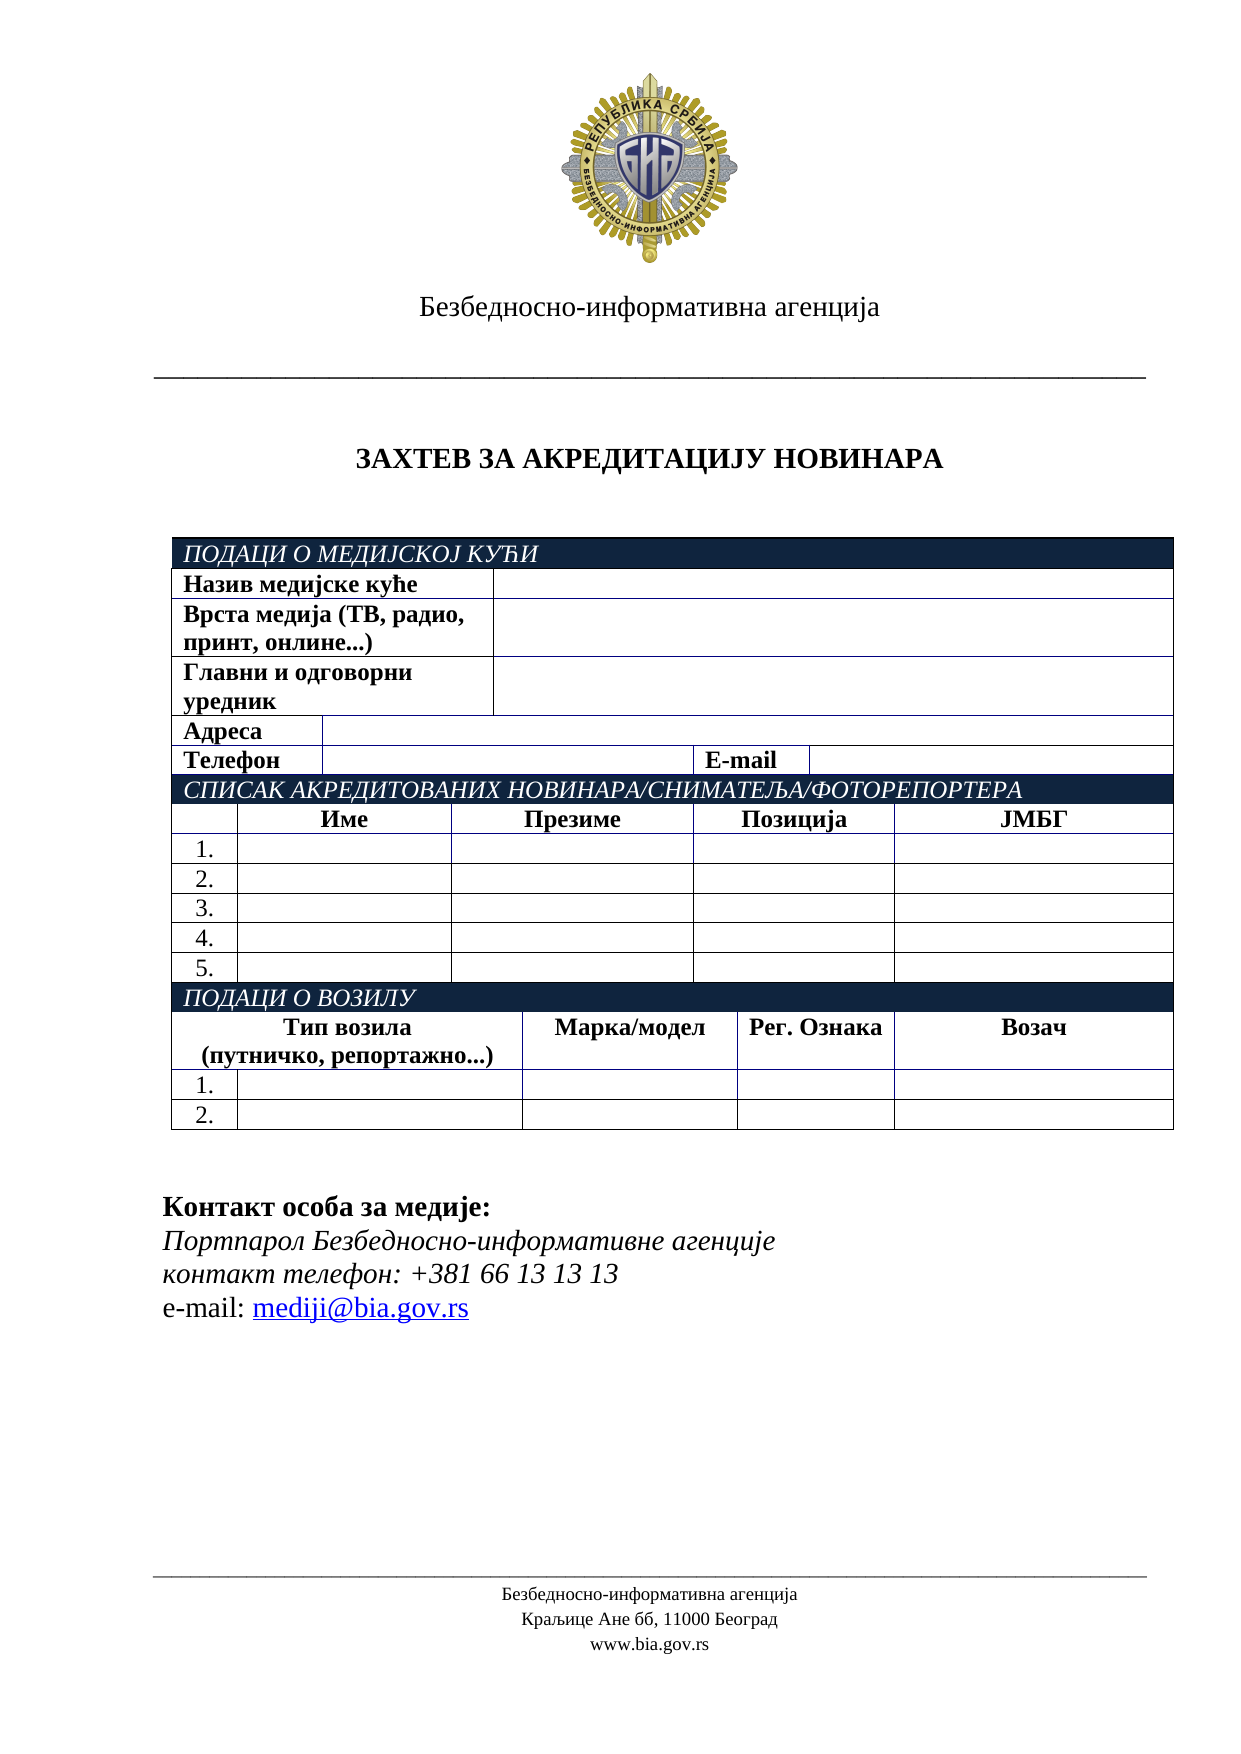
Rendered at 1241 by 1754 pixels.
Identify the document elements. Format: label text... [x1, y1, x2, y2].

table_cell [323, 716, 1130, 744]
table_cell [694, 894, 894, 922]
table_cell Адреса [172, 716, 322, 744]
table_cell [172, 804, 237, 833]
table_header ПОДАЦИ О МЕДИЈСКОЈ КУЋИ [172, 539, 1173, 568]
table_cell Тип возила (путничко, репортажно...) [172, 1012, 522, 1069]
table_cell [738, 1100, 894, 1129]
table_cell [523, 1070, 737, 1099]
table_cell [810, 746, 1173, 774]
table_cell [238, 1070, 522, 1099]
text ЗАХТЕВ ЗА АКРЕДИТАЦИЈУ НОВИНАРА [148, 441, 1152, 508]
table_cell [238, 1100, 522, 1129]
table_cell [238, 923, 451, 952]
table_cell [452, 864, 693, 892]
table_cell [238, 834, 451, 863]
table_cell [895, 894, 1173, 922]
table_cell [452, 894, 693, 922]
table_cell [895, 834, 1173, 863]
table_cell [238, 953, 451, 982]
table_cell 2. [172, 864, 237, 892]
table_cell [523, 1100, 737, 1129]
table_cell Рег. Ознака [738, 1012, 894, 1069]
table_cell 1. [172, 834, 237, 863]
table_cell ПОДАЦИ О ВОЗИЛУ [172, 983, 1173, 1012]
table_cell ЈМБГ [895, 804, 1173, 833]
text Портпарол Безбедносно-информативне агенције [162, 1223, 1152, 1256]
table_cell Врста медија (ТВ, радио, принт, онлине...) [172, 599, 493, 656]
table_cell [494, 569, 1173, 598]
table_cell 1. [172, 1070, 237, 1099]
table_cell [452, 923, 693, 952]
table_cell E-mail [694, 746, 809, 774]
table_cell 4. [172, 923, 237, 952]
text e-mail: mediji@bia.gov.rs [162, 1290, 1152, 1323]
table_cell Возач [895, 1012, 1173, 1069]
table_cell [238, 864, 451, 892]
table_cell Позиција [694, 804, 894, 833]
table_cell [895, 1100, 1173, 1129]
table_cell [738, 1070, 894, 1099]
table_cell Презиме [452, 804, 693, 833]
table_cell [694, 953, 894, 982]
table_cell [238, 894, 451, 922]
table_cell [895, 923, 1173, 952]
text контакт телефон: +381 66 13 13 13 [162, 1256, 1152, 1290]
table_cell Марка/модел [523, 1012, 737, 1069]
table_cell 2. [172, 1100, 237, 1129]
table_cell Телефон [172, 746, 322, 774]
table_cell [452, 834, 693, 863]
table_cell 5. [172, 953, 237, 982]
table_cell [494, 657, 1173, 715]
table_cell Име [238, 804, 451, 833]
table_cell [895, 864, 1173, 892]
text Контакт особа за медије: [162, 1189, 1152, 1223]
table_cell [452, 953, 693, 982]
table_cell [694, 864, 894, 892]
table_cell [895, 1070, 1173, 1099]
table_cell 3. [172, 894, 237, 922]
table_cell Назив медијске куће [172, 569, 493, 598]
table_cell [694, 923, 894, 952]
table_cell [895, 953, 1173, 982]
table_cell [323, 746, 693, 774]
table_cell Главни и одговорни уредник [172, 657, 493, 715]
table_cell [694, 834, 894, 863]
table_cell СПИСАК АКРЕДИТОВАНИХ НОВИНАРА/СНИМАТЕЉА/ФОТОРЕПОРТЕРА [172, 775, 1173, 804]
picture [561, 73, 738, 263]
table_cell [494, 599, 1173, 656]
table_cell [1130, 716, 1173, 744]
